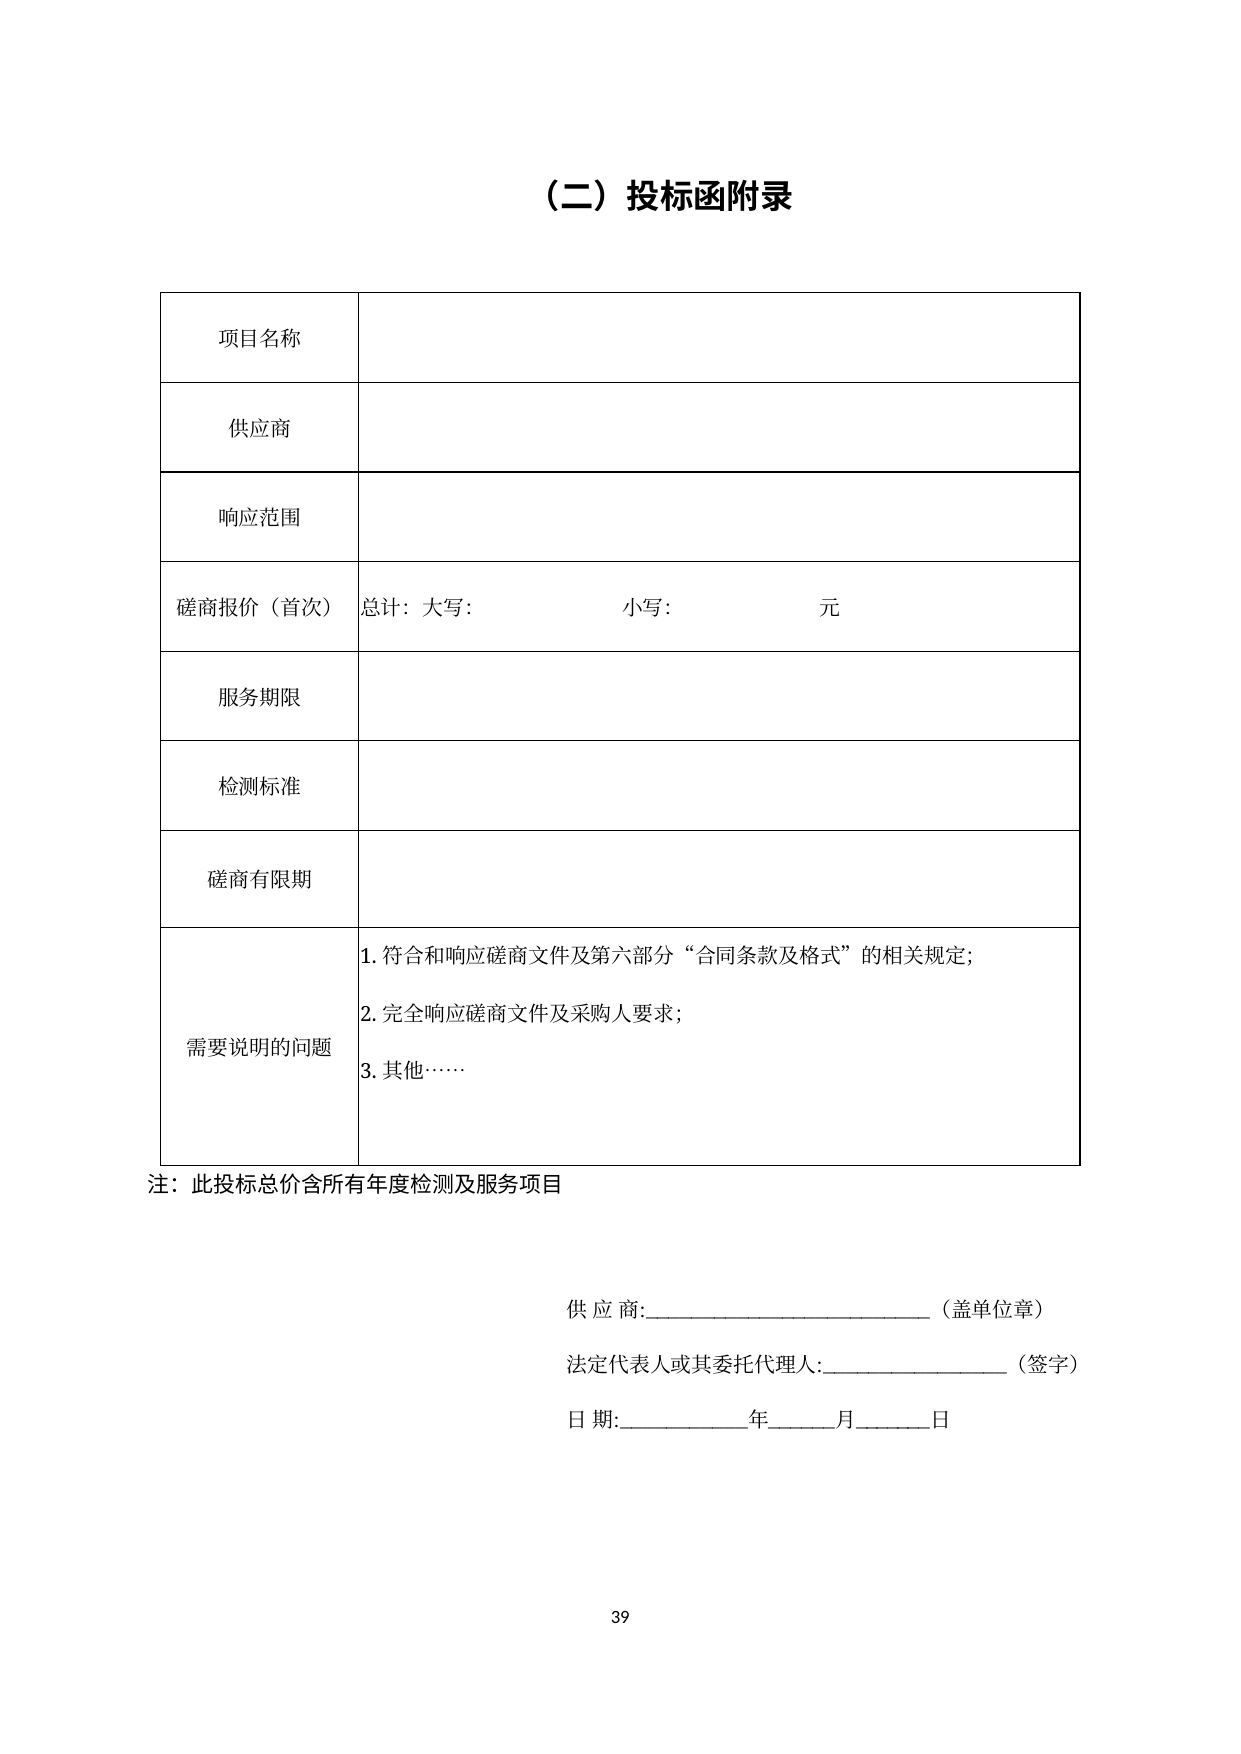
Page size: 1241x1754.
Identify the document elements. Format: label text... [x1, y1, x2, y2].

table_cell 符合和响应磋商文件及第六部分“合同条款及格式”的相关规定； 完全响应磋商文件及采购人要求； 其他…… [359, 928, 1079, 1165]
table_cell 磋商有限期 [161, 831, 358, 927]
table_cell 磋商报价（首次） [161, 562, 358, 651]
text 供 应 商: （盖单位章） [566, 1292, 1092, 1324]
table_cell [359, 652, 1079, 740]
table_cell [359, 383, 1079, 471]
table_cell [359, 473, 1079, 561]
list （二）投标函附录 [227, 162, 1092, 227]
table_cell 响应范围 [161, 473, 358, 561]
table_header 项目名称 [161, 293, 358, 382]
table_cell 需要说明的问题 [161, 928, 358, 1165]
table_cell [359, 741, 1079, 830]
table_cell 检测标准 [161, 741, 358, 830]
table_cell 供应商 [161, 383, 358, 471]
text 注：此投标总价含所有年度检测及服务项目 [148, 1166, 1092, 1199]
table_cell 总计：大写： 小写： 元 [359, 562, 1079, 651]
text 日 期: 年 月 日 [566, 1403, 1092, 1435]
text 法定代表人或其委托代理人: （签字） [566, 1347, 1092, 1380]
table_header [359, 293, 1079, 382]
table_cell [359, 831, 1079, 927]
table_cell 服务期限 [161, 652, 358, 740]
